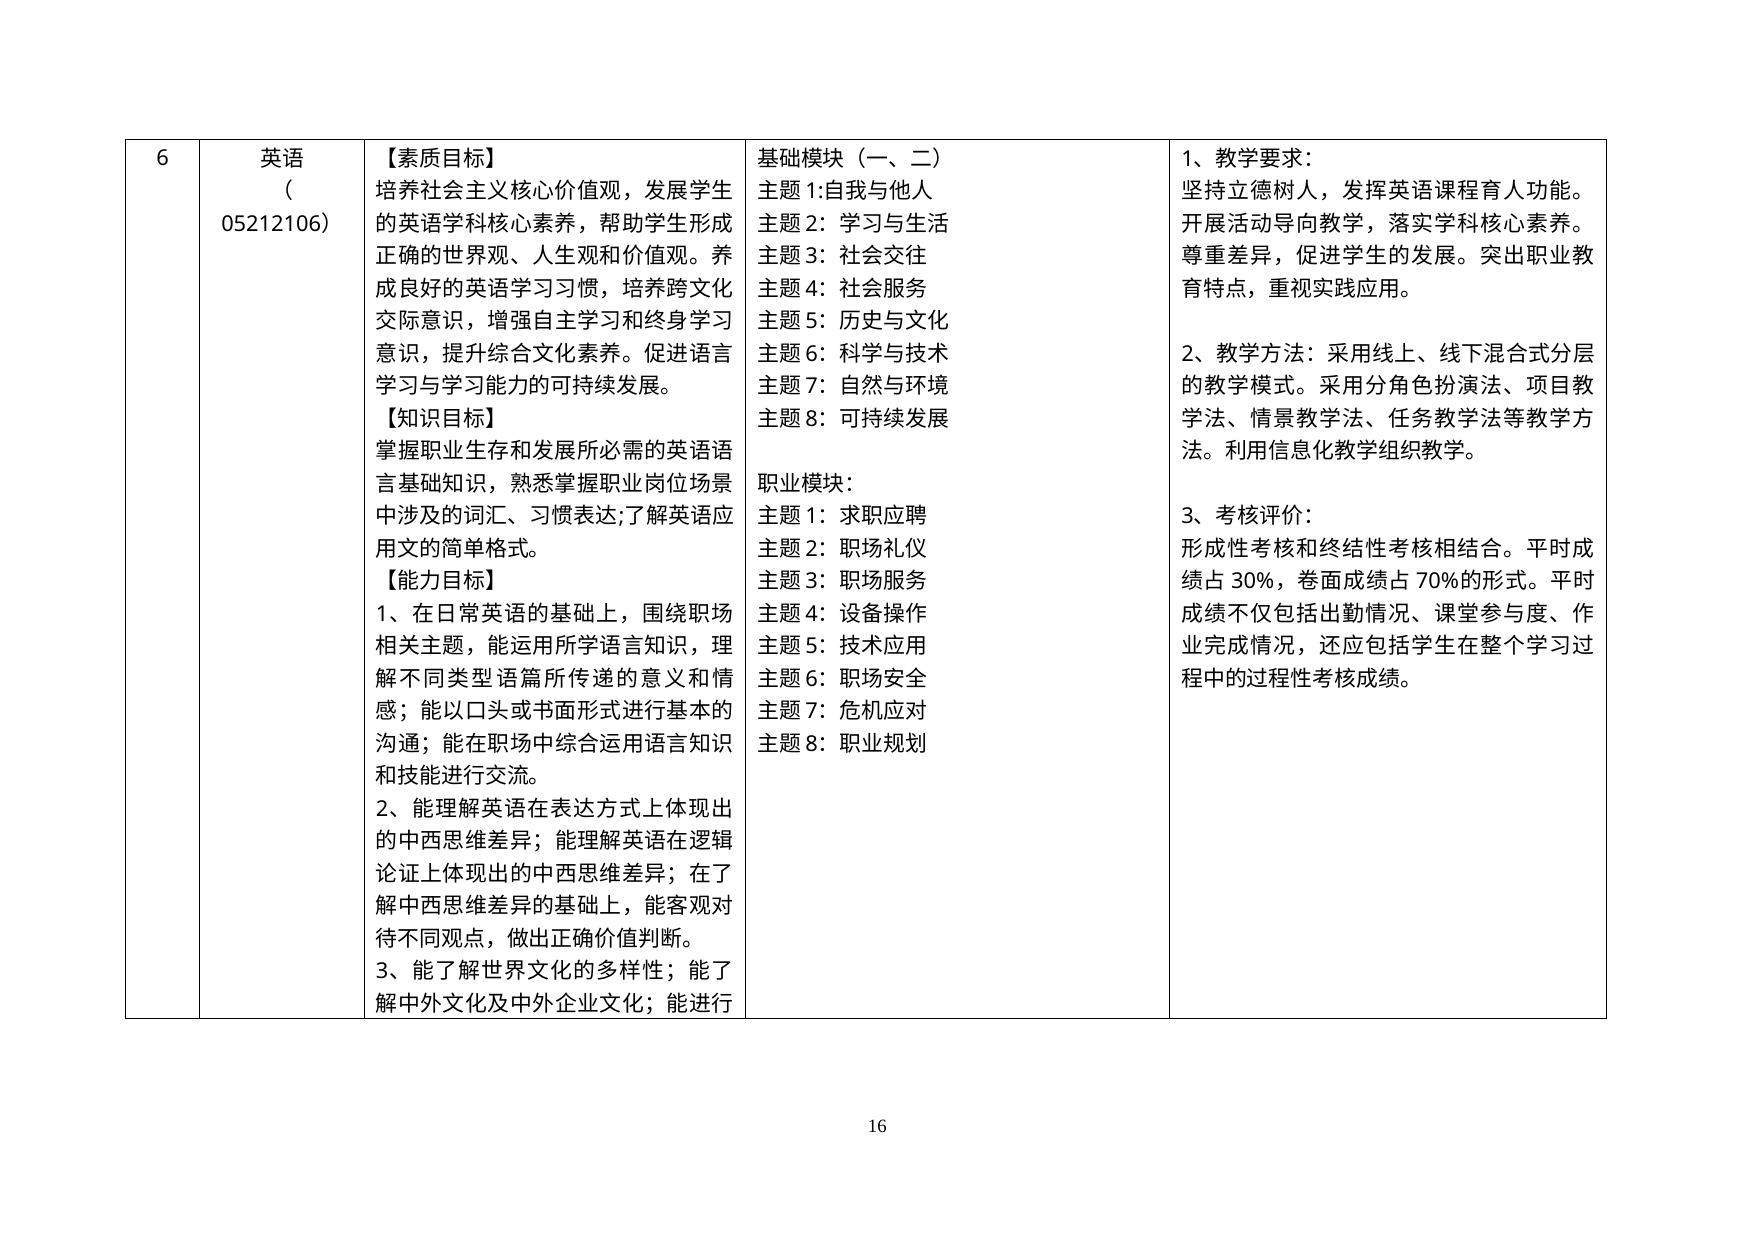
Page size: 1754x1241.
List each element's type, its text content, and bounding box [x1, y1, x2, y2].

table_cell 英语 （05212106） [200, 140, 364, 1018]
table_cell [365, 140, 745, 1018]
table_cell 6 [126, 140, 199, 1018]
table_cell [746, 140, 1169, 1018]
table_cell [1170, 140, 1606, 1018]
